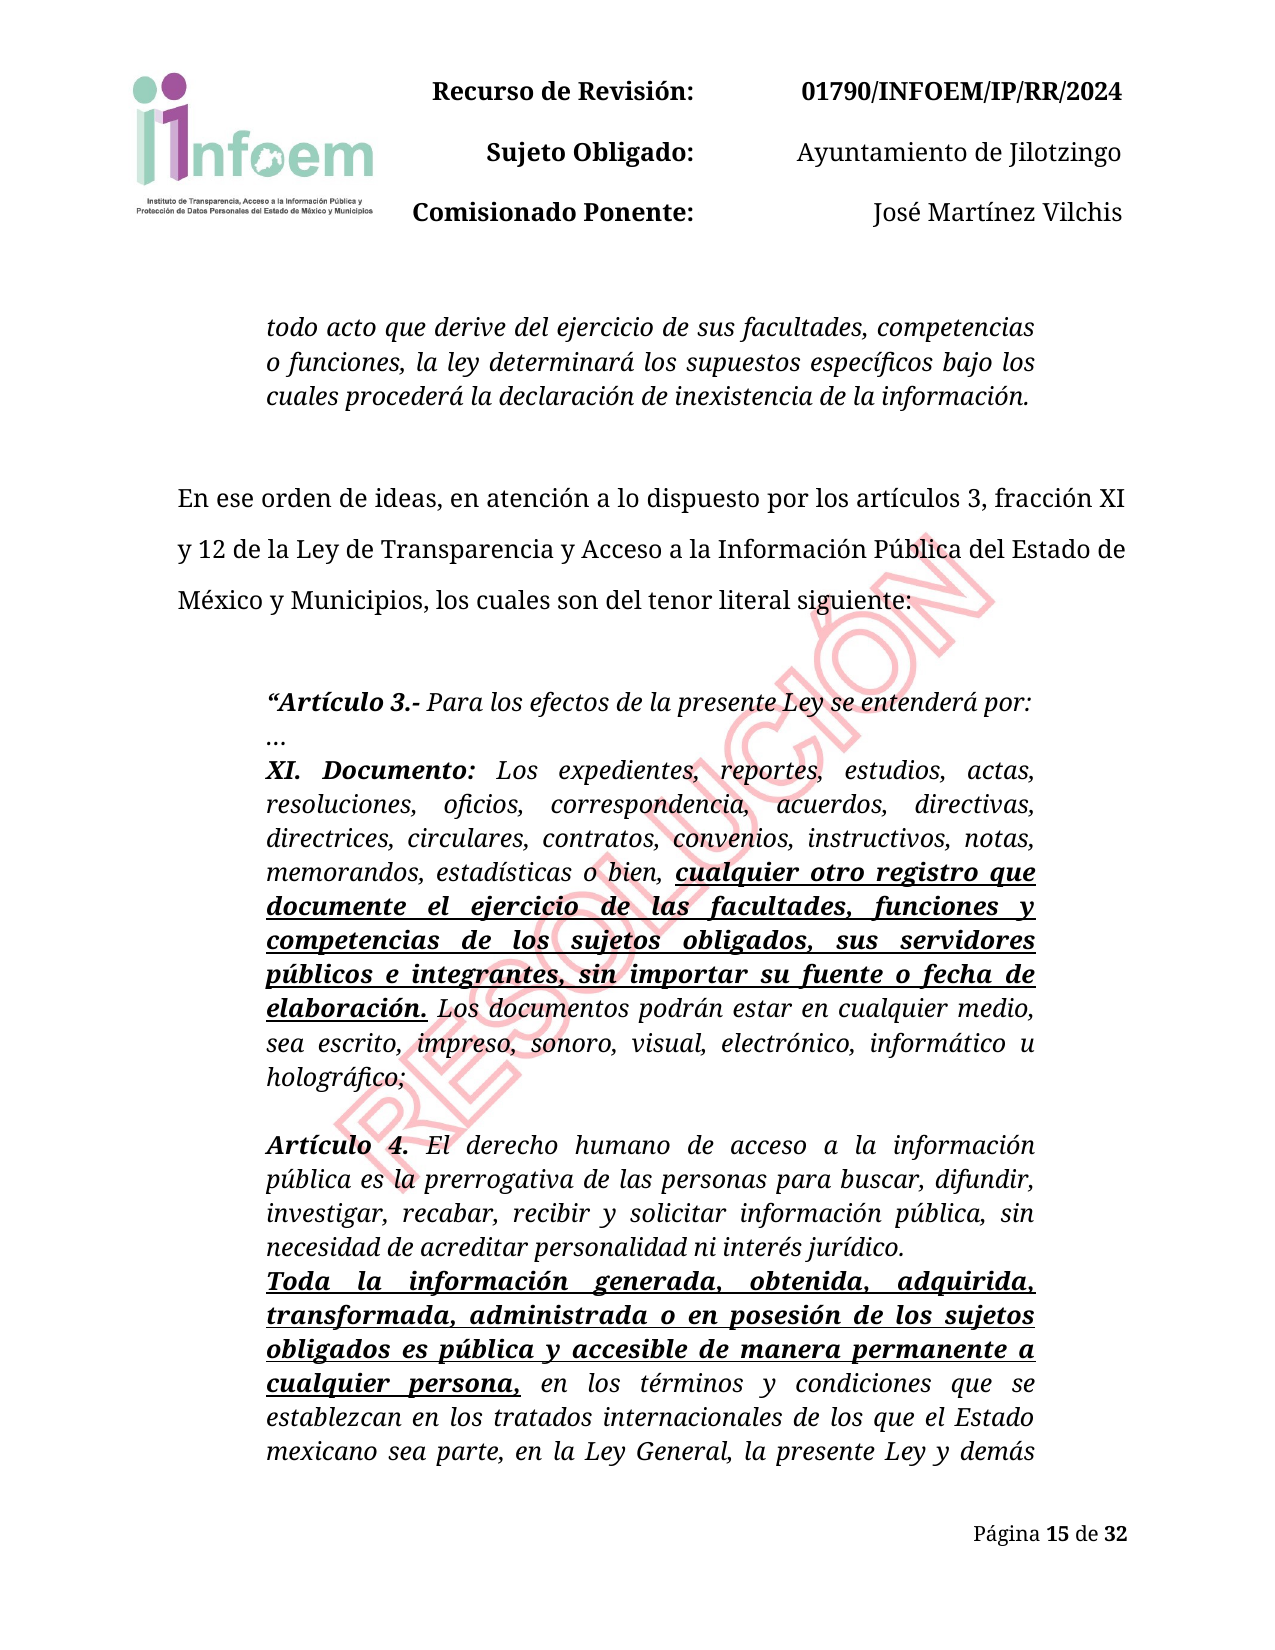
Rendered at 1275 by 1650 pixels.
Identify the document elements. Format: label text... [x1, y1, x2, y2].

text … [266, 719, 1039, 753]
picture [13, 12, 1275, 1650]
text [266, 310, 1039, 412]
text XI. Documento: Los expedientes, reportes, estudios, actas, resoluciones, oficios, correspondencia, acuerdos, directivas, directrices, circulares, contratos, convenios, instructivos, notas, memorandos, estadísticas o bien, cualquier otro registro que documente el ejercicio de las facultades, funciones y competencias de los sujetos obligados, sus servidores públicos e integrantes, sin importar su fuente o fecha de elaboración. Los documentos podrán estar en cualquier medio, sea escrito, impreso, sonoro, visual, electrónico, informático u holográfico; [266, 753, 1039, 1093]
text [266, 1264, 1039, 1468]
text En ese orden de ideas, en atención a lo dispuesto por los artículos 3, fracción XI y 12 de la Ley de Transparencia y Acceso a la Información Pública del Estado de México y Municipios, los cuales son del tenor literal siguiente: [177, 480, 1127, 617]
text “Artículo 3.- Para los efectos de la presente Ley se entenderá por: [266, 684, 1039, 719]
text Artículo 4. El derecho humano de acceso a la información pública es la prerrogativa de las personas para buscar, difundir, investigar, recabar, recibir y solicitar información pública, sin necesidad de acreditar personalidad ni interés jurídico. [266, 1127, 1039, 1264]
